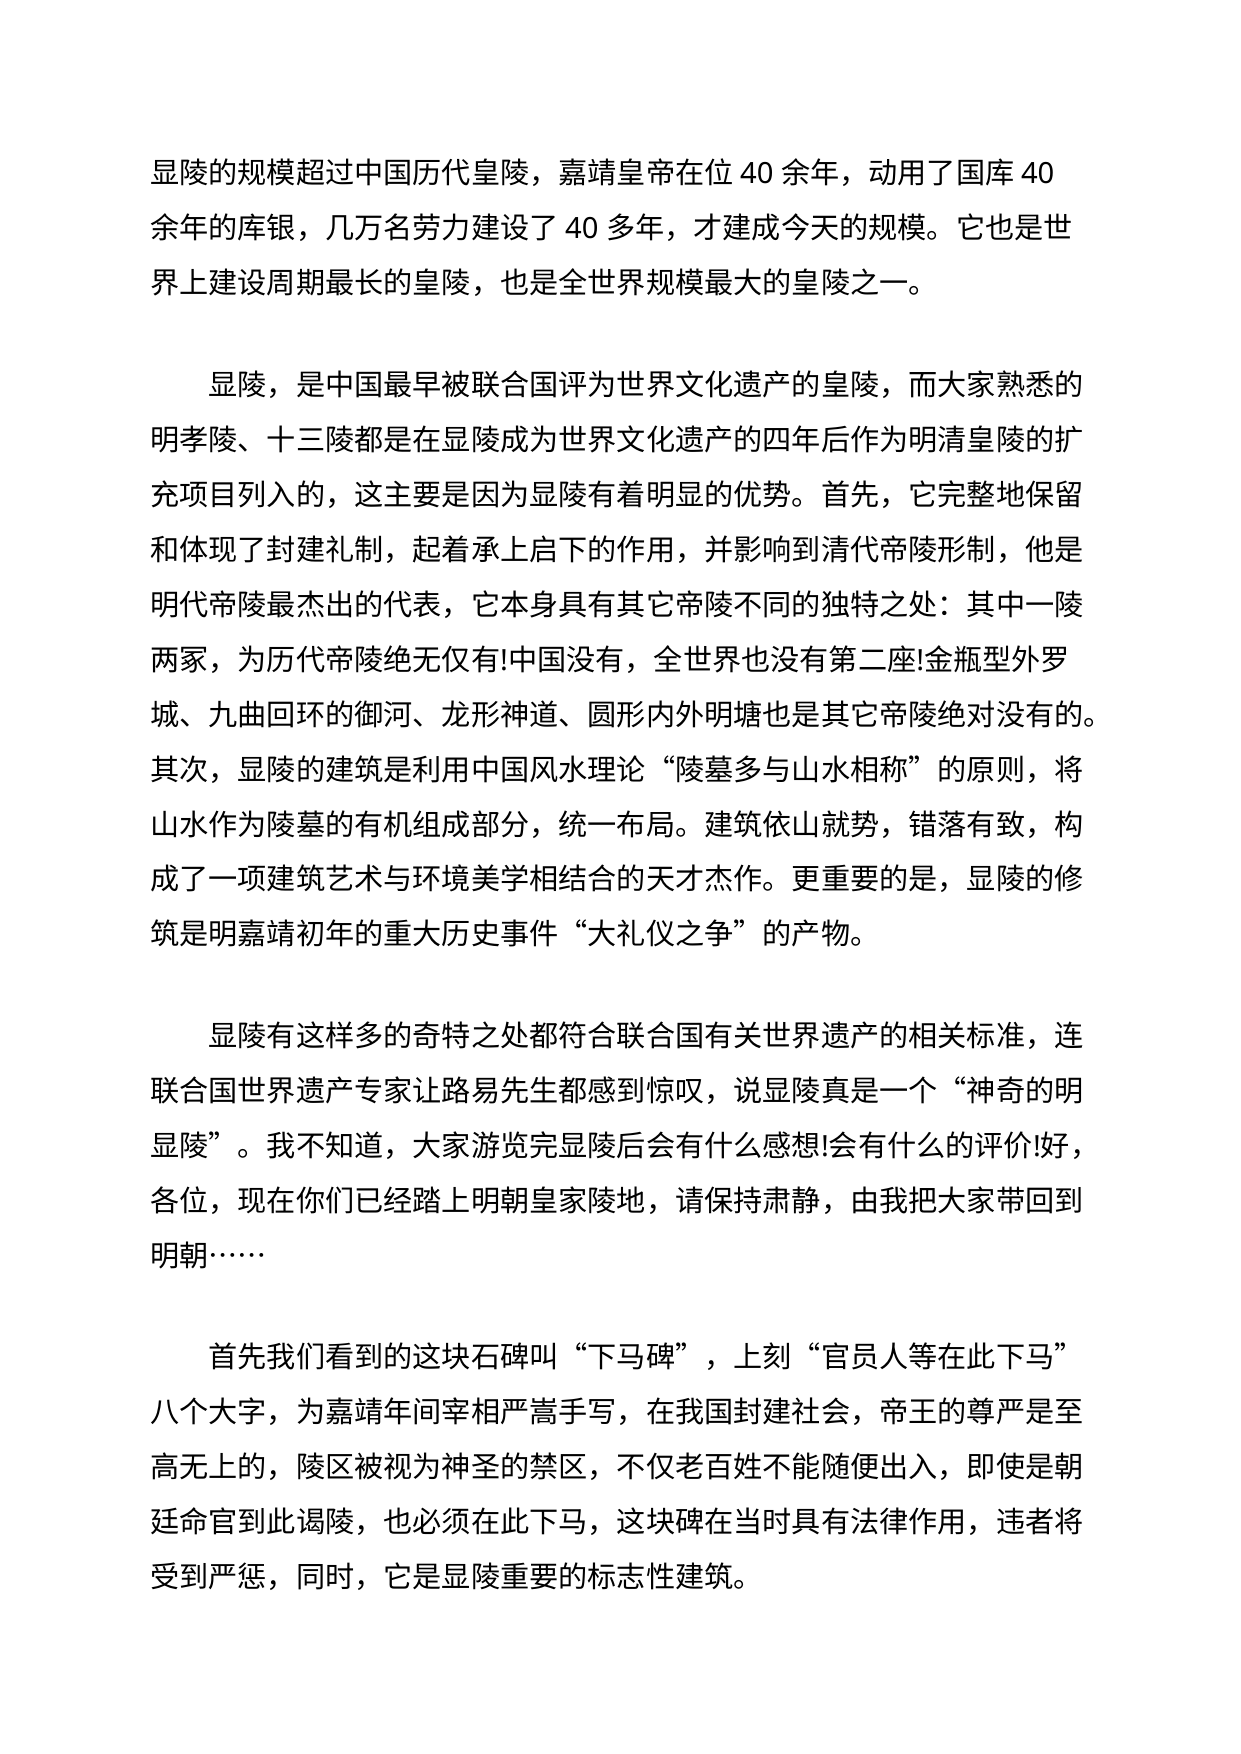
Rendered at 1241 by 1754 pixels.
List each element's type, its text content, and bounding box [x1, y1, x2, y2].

text 显陵有这样多的奇特之处都符合联合国有关世界遗产的相关标准，连联合国世界遗产专家让路易先生都感到惊叹，说显陵真是一个“神奇的明显陵”。我不知道，大家游览完显陵后会有什么感想!会有什么的评价!好，各位，现在你们已经踏上明朝皇家陵地，请保持肃静，由我把大家带回到明朝…… [150, 1013, 1090, 1274]
text 显陵，是中国最早被联合国评为世界文化遗产的皇陵，而大家熟悉的明孝陵、十三陵都是在显陵成为世界文化遗产的四年后作为明清皇陵的扩充项目列入的，这主要是因为显陵有着明显的优势。首先，它完整地保留和体现了封建礼制，起着承上启下的作用，并影响到清代帝陵形制，他是明代帝陵最杰出的代表，它本身具有其它帝陵不同的独特之处：其中一陵两冢，为历代帝陵绝无仅有!中国没有，全世界也没有第二座!金瓶型外罗城、九曲回环的御河、龙形神道、圆形内外明塘也是其它帝陵绝对没有的。其次，显陵的建筑是利用中国风水理论“陵墓多与山水相称”的原则，将山水作为陵墓的有机组成部分，统一布局。建筑依山就势，错落有致，构成了一项建筑艺术与环境美学相结合的天才杰作。更重要的是，显陵的修筑是明嘉靖初年的重大历史事件“大礼仪之争”的产物。 [150, 362, 1090, 953]
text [150, 150, 1090, 302]
text 首先我们看到的这块石碑叫“下马碑”，上刻“官员人等在此下马”八个大字，为嘉靖年间宰相严嵩手写，在我国封建社会，帝王的尊严是至高无上的，陵区被视为神圣的禁区，不仅老百姓不能随便出入，即使是朝廷命官到此谒陵，也必须在此下马，这块碑在当时具有法律作用，违者将受到严惩，同时，它是显陵重要的标志性建筑。 [150, 1334, 1090, 1596]
